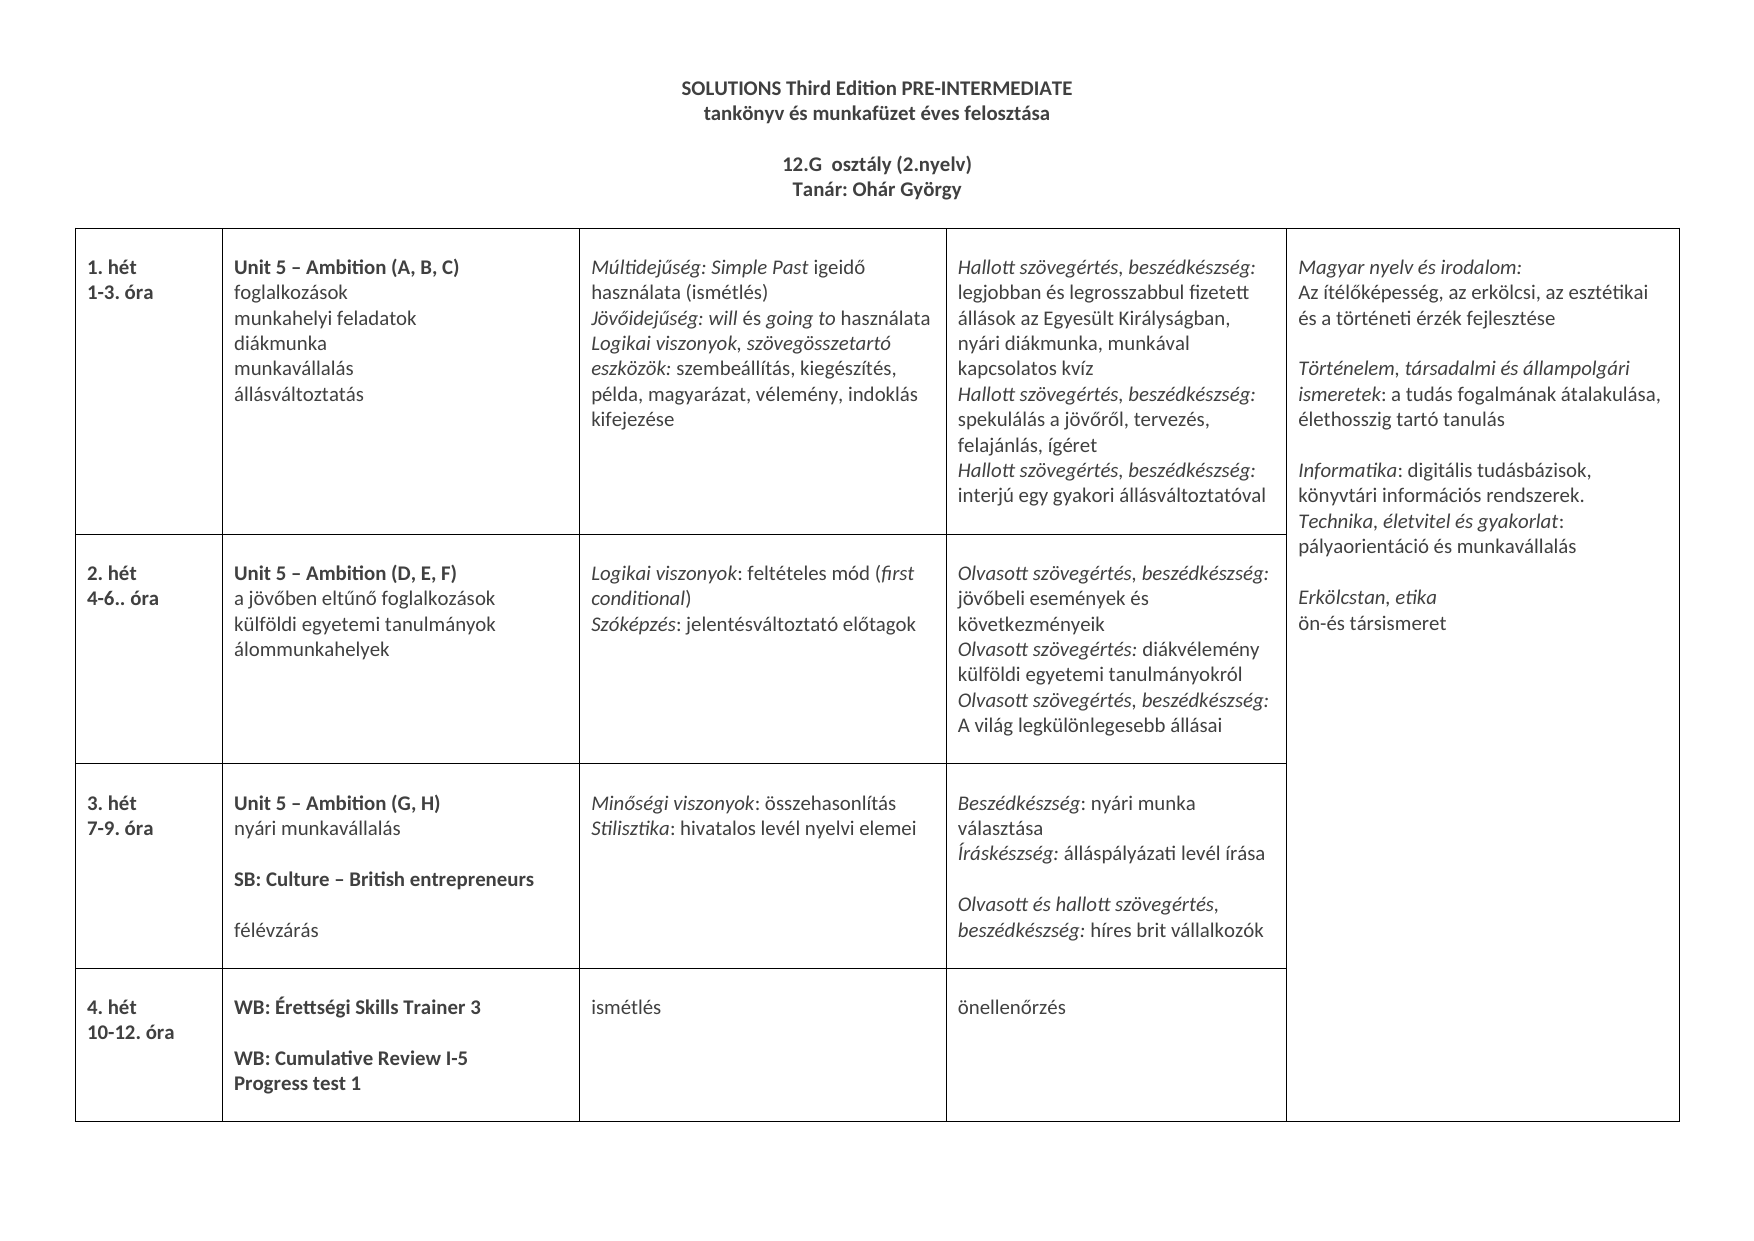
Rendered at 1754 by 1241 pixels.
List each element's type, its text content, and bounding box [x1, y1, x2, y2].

text SOLUTIONS Third Edition PRE-INTERMEDIATE [75, 75, 1679, 100]
text Tanár: Ohár György [75, 177, 1679, 202]
text tankönyv és munkafüzet éves felosztása [75, 100, 1679, 126]
table_header Magyar nyelv és irodalom: Az ítélőképesség, az erkölcsi, az esztétikai és a történeti érzék fejlesztése Történelem, társadalmi és állampolgári ismeretek: a tudás fogalmának átalakulása, élethosszig tartó tanulás Informatika: digitális tudásbázisok, könyvtári információs rendszerek. Technika, életvitel és gyakorlat: pályaorientáció és munkavállalás Erkölcstan, etika ön-és társismeret [1287, 229, 1679, 1121]
table_cell WB: Érettségi Skills Trainer 3 WB: Cumulative Review I-5 Progress test 1 [223, 969, 579, 1121]
table_cell Logikai viszonyok: feltételes mód (first conditional) Szóképzés: jelentésváltoztató előtagok [580, 535, 946, 763]
table_cell 3. hét 7-9. óra [76, 764, 222, 968]
table_cell Beszédkészség: nyári munka választása Íráskészség: álláspályázati levél írása Olvasott és hallott szövegértés, beszédkészség: híres brit vállalkozók [947, 764, 1286, 968]
table_cell Unit 5 – Ambition (G, H) nyári munkavállalás SB: Culture – British entrepreneurs félévzárás [223, 764, 579, 968]
table_cell 4. hét 10-12. óra [76, 969, 222, 1121]
table_header 1. hét 1-3. óra [76, 229, 222, 533]
table_header Múltidejűség: Simple Past igeidő használata (ismétlés) Jövőidejűség: will és going to használata Logikai viszonyok, szövegösszetartó eszközök: szembeállítás, kiegészítés, példa, magyarázat, vélemény, indoklás kifejezése [580, 229, 946, 533]
table_cell Unit 5 – Ambition (D, E, F) a jövőben eltűnő foglalkozások külföldi egyetemi tanulmányok álommunkahelyek [223, 535, 579, 763]
table_cell ismétlés [580, 969, 946, 1121]
table_header Hallott szövegértés, beszédkészség: legjobban és legrosszabbul fizetett állások az Egyesült Királyságban, nyári diákmunka, munkával kapcsolatos kvíz Hallott szövegértés, beszédkészség: spekulálás a jövőről, tervezés, felajánlás, ígéret Hallott szövegértés, beszédkészség: interjú egy gyakori állásváltoztatóval [947, 229, 1286, 533]
table_cell 2. hét 4-6.. óra [76, 535, 222, 763]
table_header Unit 5 – Ambition (A, B, C) foglalkozások munkahelyi feladatok diákmunka munkavállalás állásváltoztatás [223, 229, 579, 533]
text 12.G osztály (2.nyelv) [75, 151, 1679, 177]
table_cell Minőségi viszonyok: összehasonlítás Stilisztika: hivatalos levél nyelvi elemei [580, 764, 946, 968]
table_cell Olvasott szövegértés, beszédkészség: jövőbeli események és következményeik Olvasott szövegértés: diákvélemény külföldi egyetemi tanulmányokról Olvasott szövegértés, beszédkészség: A világ legkülönlegesebb állásai [947, 535, 1286, 763]
table_cell önellenőrzés [947, 969, 1286, 1121]
